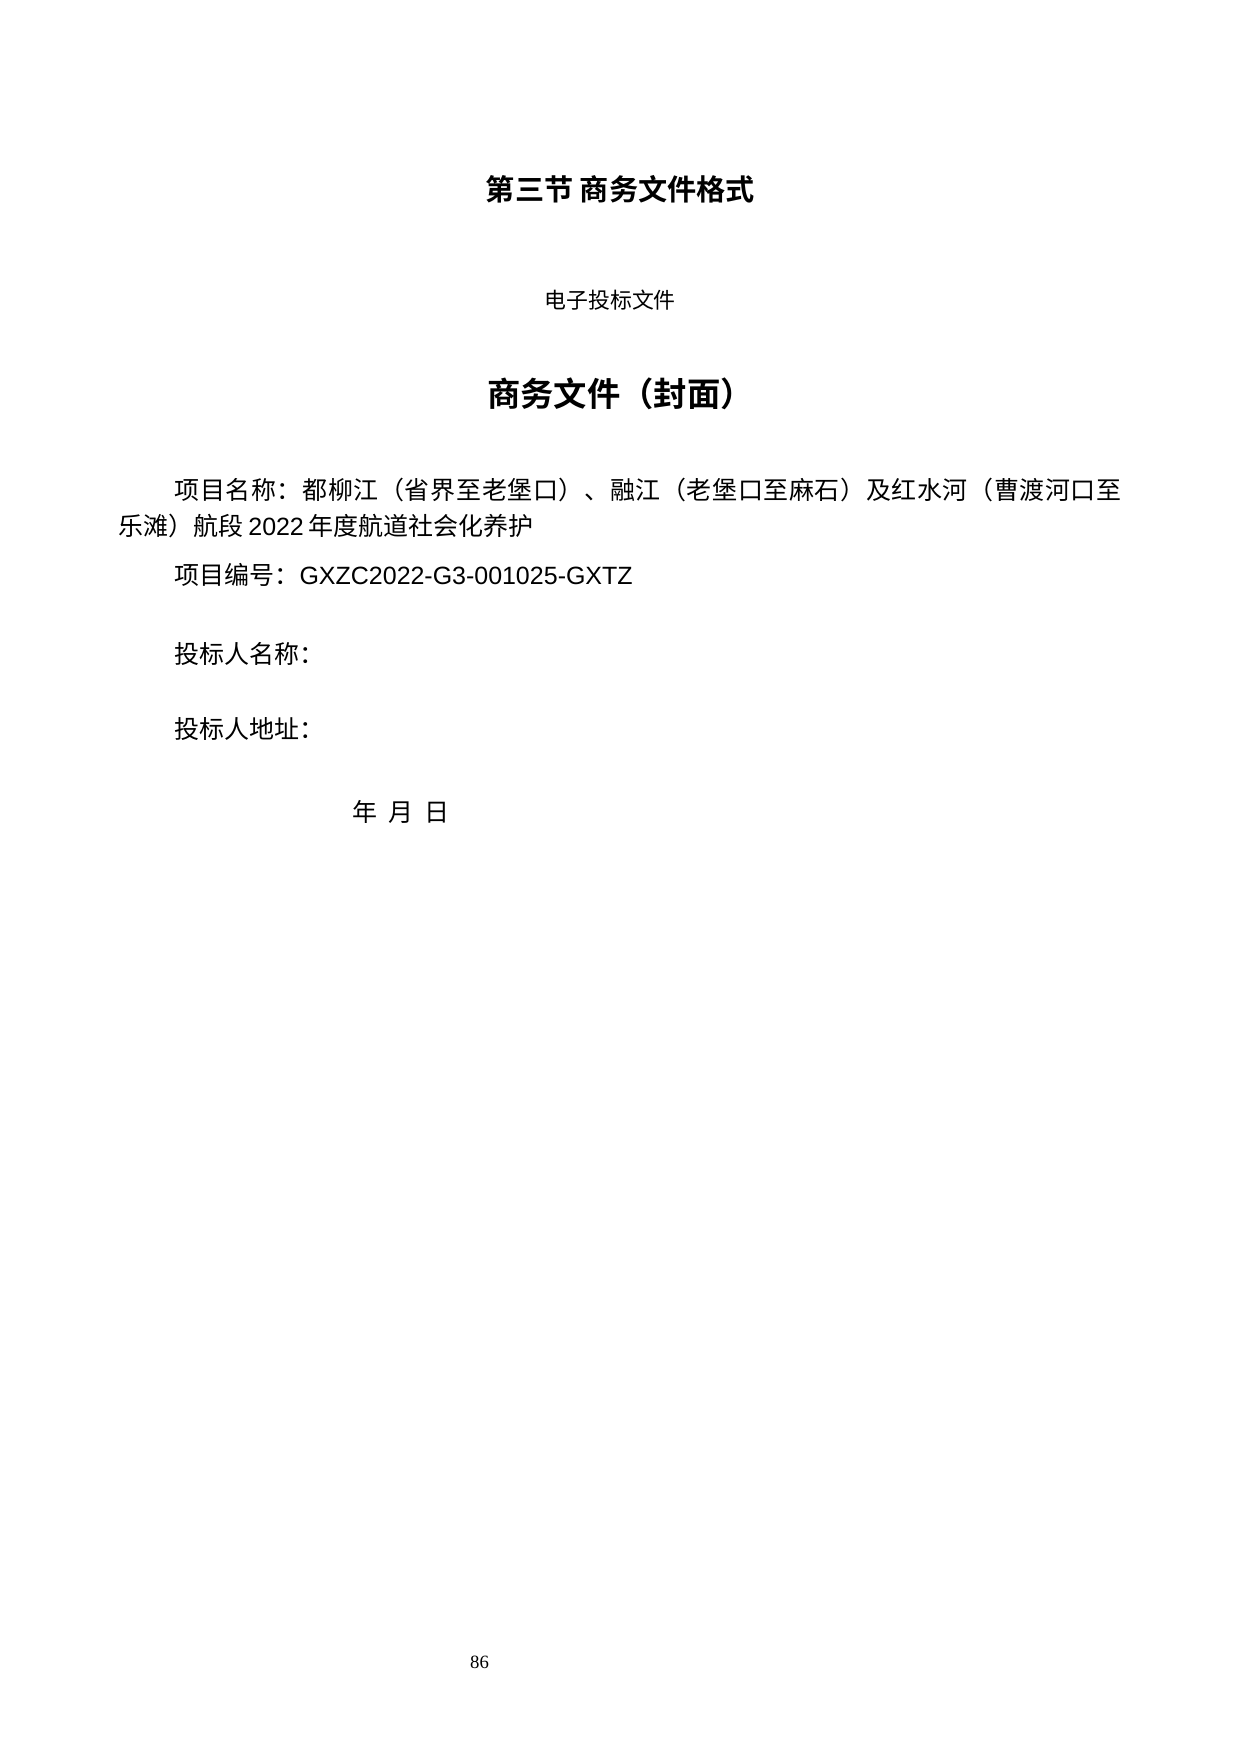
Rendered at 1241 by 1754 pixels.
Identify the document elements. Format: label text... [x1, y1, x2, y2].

text 投标人地址： [118, 710, 1122, 746]
text 电子投标文件 [118, 283, 1122, 314]
text 项目名称：都柳江（省界至老堡口）、融江（老堡口至麻石）及红水河（曹渡河口至乐滩）航段2022年度航道社会化养护 [118, 470, 1122, 543]
text 项目编号：GXZC2022-G3-001025-GXTZ [118, 555, 1122, 591]
text 第三节 商务文件格式 [118, 153, 1122, 222]
text 年 月 日 [118, 792, 1122, 829]
text 投标人名称： [118, 634, 1122, 671]
text 商务文件（封面） [118, 368, 1122, 416]
